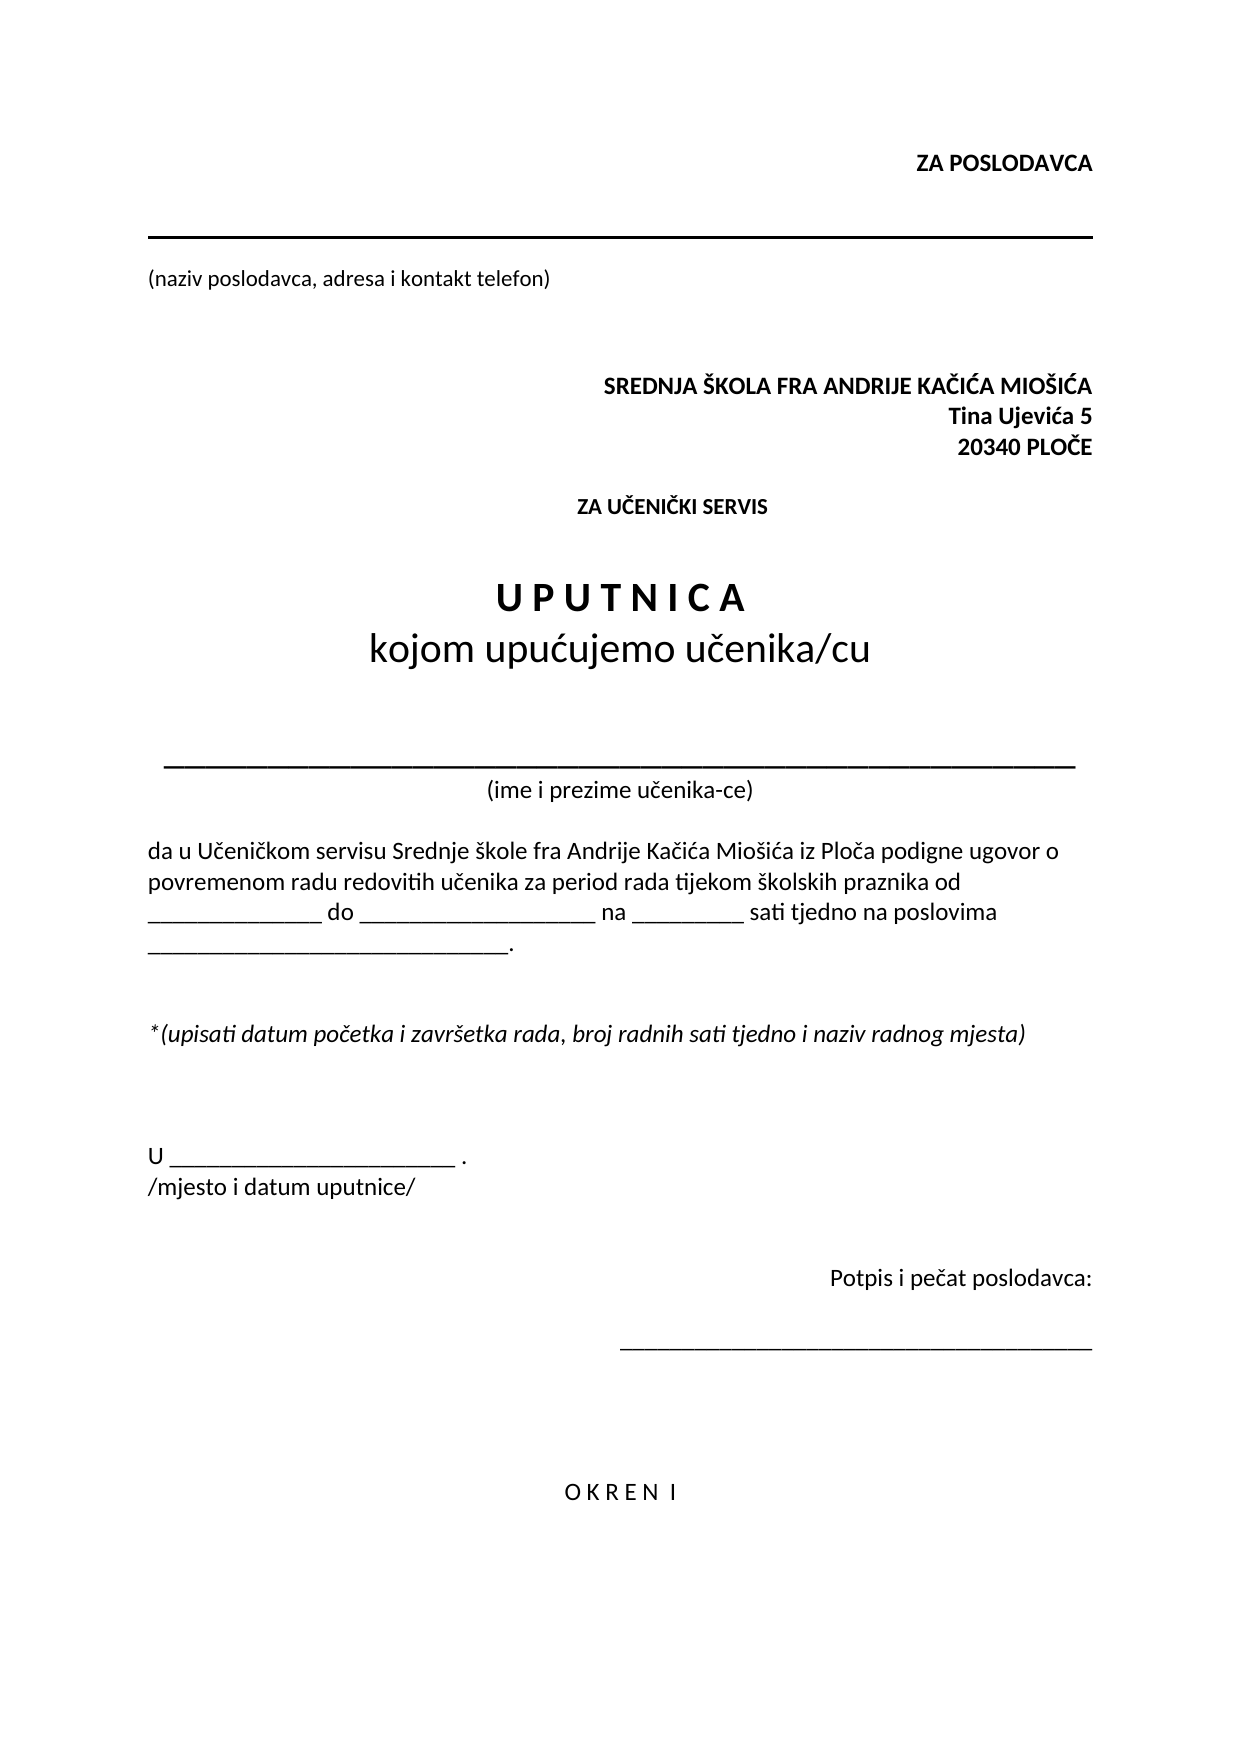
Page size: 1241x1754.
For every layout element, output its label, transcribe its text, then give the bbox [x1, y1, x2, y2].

text ______________________________________ [148, 1323, 1093, 1354]
text Potpis i pečat poslodavca: [148, 1262, 1093, 1293]
text *(upisati datum početka i završetka rada, broj radnih sati tjedno i naziv radnog mjesta) [148, 1018, 1093, 1049]
text 20340 PLOČE [148, 431, 1093, 461]
text SREDNJA ŠKOLA FRA ANDRIJE KAČIĆA MIOŠIĆA [148, 370, 1093, 400]
text ZA UČENIČKI SERVIS [148, 492, 768, 520]
text da u Učeničkom servisu Srednje škole fra Andrije Kačića Miošića iz Ploča podigne ugovor o povremenom radu redovitih učenika za period rada tijekom školskih praznika od ______________ do ___________________ na _________ sati tjedno na poslovima _____________________________. [148, 835, 1093, 957]
text (naziv poslodavca, adresa i kontakt telefon) [148, 264, 1093, 292]
text O K R E N I [148, 1476, 1093, 1507]
text U P U T N I C A [148, 571, 1093, 622]
text U _______________________ . [148, 1140, 1093, 1171]
text ZA POSLODAVCA [148, 148, 1093, 178]
text ____________________________________________ [148, 723, 1093, 774]
text (ime i prezime učenika-ce) [148, 774, 1093, 804]
text Tina Ujevića 5 [148, 400, 1093, 431]
text kojom upućujemo učenika/cu [148, 622, 1093, 672]
text /mjesto i datum uputnice/ [148, 1171, 1093, 1201]
